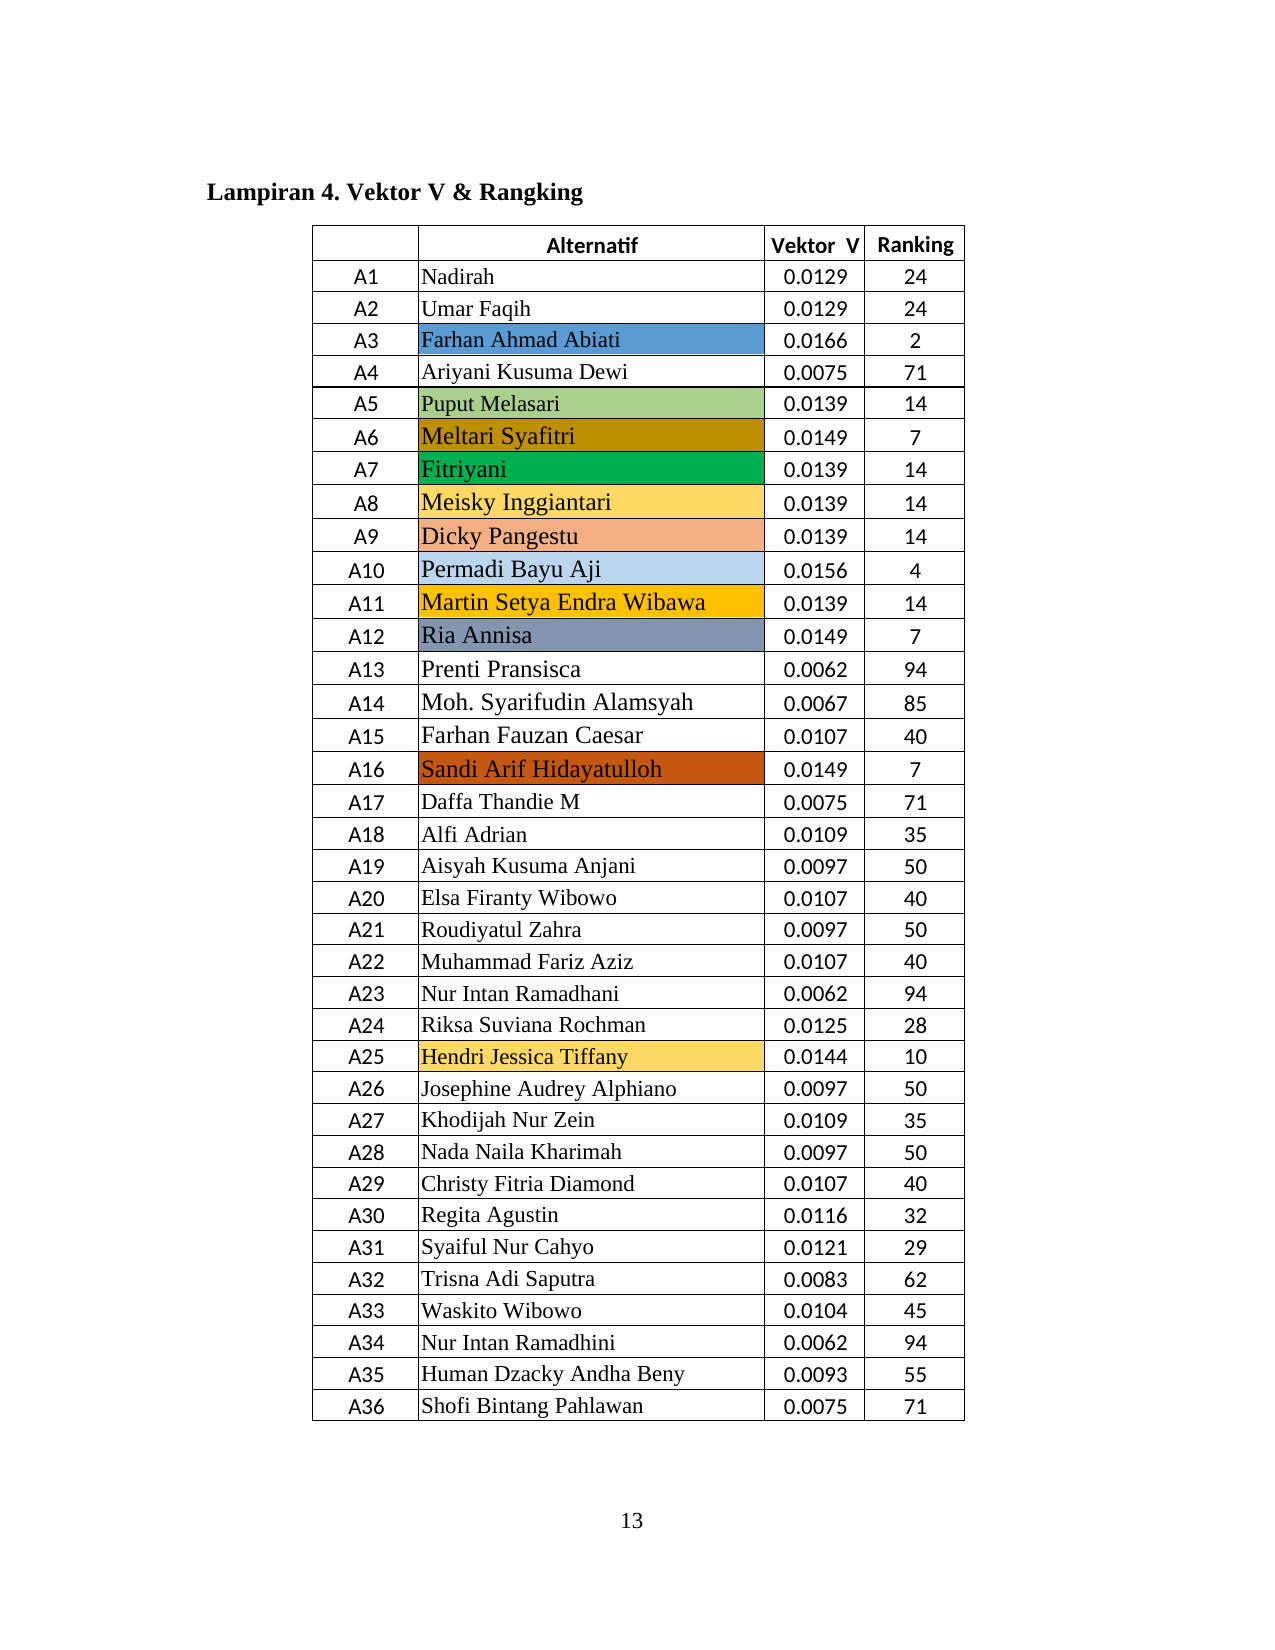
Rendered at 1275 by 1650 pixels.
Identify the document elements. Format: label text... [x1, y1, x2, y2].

table_cell 0.0067 [765, 685, 864, 717]
table_cell A8 [313, 485, 418, 518]
table_cell A5 [313, 388, 418, 418]
table_cell 71 [865, 785, 964, 817]
table_cell 45 [865, 1295, 964, 1325]
table_cell Human Dzacky Andha Beny [419, 1358, 764, 1388]
table_cell A26 [313, 1072, 418, 1103]
table_cell 0.0109 [765, 1104, 864, 1135]
table_cell Waskito Wibowo [419, 1295, 764, 1325]
table_cell 0.0166 [765, 324, 864, 354]
table_cell 0.0139 [765, 452, 864, 484]
table_cell 50 [865, 850, 964, 881]
table_cell 29 [865, 1231, 964, 1262]
table_cell 55 [865, 1358, 964, 1388]
table_cell Josephine Audrey Alphiano [419, 1072, 764, 1103]
table_cell Elsa Firanty Wibowo [419, 882, 764, 913]
table_cell 0.0097 [765, 850, 864, 881]
table_cell 32 [865, 1199, 964, 1230]
table_cell 14 [865, 388, 964, 418]
table_cell A31 [313, 1231, 418, 1262]
table_cell 0.0121 [765, 1231, 864, 1262]
table_cell 0.0097 [765, 914, 864, 944]
table_cell 50 [865, 1072, 964, 1103]
table_cell Regita Agustin [419, 1199, 764, 1230]
table_cell 71 [865, 356, 964, 386]
table_cell 0.0116 [765, 1199, 864, 1230]
table_cell Dicky Pangestu [419, 519, 764, 551]
table_cell 85 [865, 685, 964, 717]
table_cell A2 [313, 292, 418, 323]
table_cell 24 [865, 261, 964, 291]
table_cell 0.0144 [765, 1041, 864, 1071]
table_cell 24 [865, 292, 964, 323]
table_cell 40 [865, 719, 964, 751]
table_cell Christy Fitria Diamond [419, 1168, 764, 1198]
table_cell Umar Faqih [419, 292, 764, 323]
table_header Vektor V [765, 226, 864, 259]
table_cell A17 [313, 785, 418, 817]
table_cell A23 [313, 977, 418, 1008]
table_cell 40 [865, 882, 964, 913]
table_cell 7 [865, 619, 964, 651]
table_cell 0.0129 [765, 292, 864, 323]
table_cell 62 [865, 1263, 964, 1293]
table_cell 14 [865, 485, 964, 518]
table_cell Shofi Bintang Pahlawan [419, 1390, 764, 1420]
table_cell Farhan Ahmad Abiati [419, 324, 764, 354]
table_cell 10 [865, 1041, 964, 1071]
table_header Ranking [865, 226, 964, 259]
table_cell 40 [865, 1168, 964, 1198]
table_cell A10 [313, 552, 418, 584]
table_cell Farhan Fauzan Caesar [419, 719, 764, 751]
table_cell A28 [313, 1136, 418, 1167]
table_cell Meisky Inggiantari [419, 485, 764, 518]
table_cell A36 [313, 1390, 418, 1420]
table_cell 0.0107 [765, 1168, 864, 1198]
table_cell 0.0149 [765, 419, 864, 451]
table_cell A3 [313, 324, 418, 354]
table_cell 94 [865, 977, 964, 1008]
table_cell Fitriyani [419, 452, 764, 484]
table_cell Sandi Arif Hidayatulloh [419, 752, 764, 784]
table_cell A9 [313, 519, 418, 551]
table_cell 0.0109 [765, 818, 864, 849]
table_cell 0.0107 [765, 945, 864, 976]
table_cell Prenti Pransisca [419, 652, 764, 684]
table_cell A4 [313, 356, 418, 386]
table_cell 0.0129 [765, 261, 864, 291]
table_cell Puput Melasari [419, 388, 764, 418]
table_cell A22 [313, 945, 418, 976]
table_cell A11 [313, 585, 418, 617]
table_cell A25 [313, 1041, 418, 1071]
table_cell 0.0149 [765, 752, 864, 784]
table_cell 0.0093 [765, 1358, 864, 1388]
table_cell 0.0062 [765, 1326, 864, 1357]
table_cell 0.0075 [765, 785, 864, 817]
table_cell Muhammad Fariz Aziz [419, 945, 764, 976]
table_cell A30 [313, 1199, 418, 1230]
table_cell 0.0062 [765, 977, 864, 1008]
table_cell 14 [865, 519, 964, 551]
table_cell 71 [865, 1390, 964, 1420]
table_cell 0.0139 [765, 388, 864, 418]
table_cell A19 [313, 850, 418, 881]
table_cell A14 [313, 685, 418, 717]
table_cell 7 [865, 419, 964, 451]
table_cell Roudiyatul Zahra [419, 914, 764, 944]
table_cell Aisyah Kusuma Anjani [419, 850, 764, 881]
table_cell Nada Naila Kharimah [419, 1136, 764, 1167]
table_cell Martin Setya Endra Wibawa [419, 585, 764, 617]
table_cell 0.0075 [765, 1390, 864, 1420]
table_cell Alfi Adrian [419, 818, 764, 849]
table_cell 4 [865, 552, 964, 584]
table_cell A35 [313, 1358, 418, 1388]
table_cell 0.0097 [765, 1072, 864, 1103]
table_cell A33 [313, 1295, 418, 1325]
table_cell 0.0139 [765, 485, 864, 518]
table_cell Nadirah [419, 261, 764, 291]
table_header [313, 226, 418, 259]
table_cell Nur Intan Ramadhini [419, 1326, 764, 1357]
table_cell 0.0083 [765, 1263, 864, 1293]
table_cell Hendri Jessica Tiffany [419, 1041, 764, 1071]
table_cell 35 [865, 818, 964, 849]
table_cell 0.0149 [765, 619, 864, 651]
table_cell 0.0107 [765, 719, 864, 751]
table_cell 2 [865, 324, 964, 354]
table_cell 35 [865, 1104, 964, 1135]
table_cell Riksa Suviana Rochman [419, 1009, 764, 1040]
table_cell Moh. Syarifudin Alamsyah [419, 685, 764, 717]
table_cell A24 [313, 1009, 418, 1040]
table_cell A15 [313, 719, 418, 751]
table_cell Ariyani Kusuma Dewi [419, 356, 764, 386]
table_cell A20 [313, 882, 418, 913]
table_cell 0.0104 [765, 1295, 864, 1325]
table_cell 0.0097 [765, 1136, 864, 1167]
table_cell Permadi Bayu Aji [419, 552, 764, 584]
table_cell A7 [313, 452, 418, 484]
table_cell A1 [313, 261, 418, 291]
table_cell Ria Annisa [419, 619, 764, 651]
table_cell 50 [865, 1136, 964, 1167]
table_header Alternatif [419, 226, 764, 259]
table_cell Khodijah Nur Zein [419, 1104, 764, 1135]
table_cell 0.0156 [765, 552, 864, 584]
table_cell 14 [865, 452, 964, 484]
table_cell Syaiful Nur Cahyo [419, 1231, 764, 1262]
table_cell 7 [865, 752, 964, 784]
table_cell A29 [313, 1168, 418, 1198]
table_cell A32 [313, 1263, 418, 1293]
table_cell 94 [865, 1326, 964, 1357]
table_cell Trisna Adi Saputra [419, 1263, 764, 1293]
table_cell Nur Intan Ramadhani [419, 977, 764, 1008]
table_cell 50 [865, 914, 964, 944]
table_cell A13 [313, 652, 418, 684]
table_cell A21 [313, 914, 418, 944]
table_cell 0.0125 [765, 1009, 864, 1040]
subtitle Lampiran 4. Vektor V & Rangking [207, 177, 1148, 206]
table_cell A16 [313, 752, 418, 784]
table_cell 0.0062 [765, 652, 864, 684]
table_cell Daffa Thandie M [419, 785, 764, 817]
table_cell 14 [865, 585, 964, 617]
table_cell 0.0139 [765, 585, 864, 617]
table_cell A27 [313, 1104, 418, 1135]
table_cell A34 [313, 1326, 418, 1357]
table_cell A12 [313, 619, 418, 651]
table_cell 40 [865, 945, 964, 976]
table_cell 28 [865, 1009, 964, 1040]
table_cell 0.0075 [765, 356, 864, 386]
table_cell A6 [313, 419, 418, 451]
table_cell 0.0107 [765, 882, 864, 913]
table_cell Meltari Syafitri [419, 419, 764, 451]
table_cell 0.0139 [765, 519, 864, 551]
table_cell A18 [313, 818, 418, 849]
table_cell 94 [865, 652, 964, 684]
